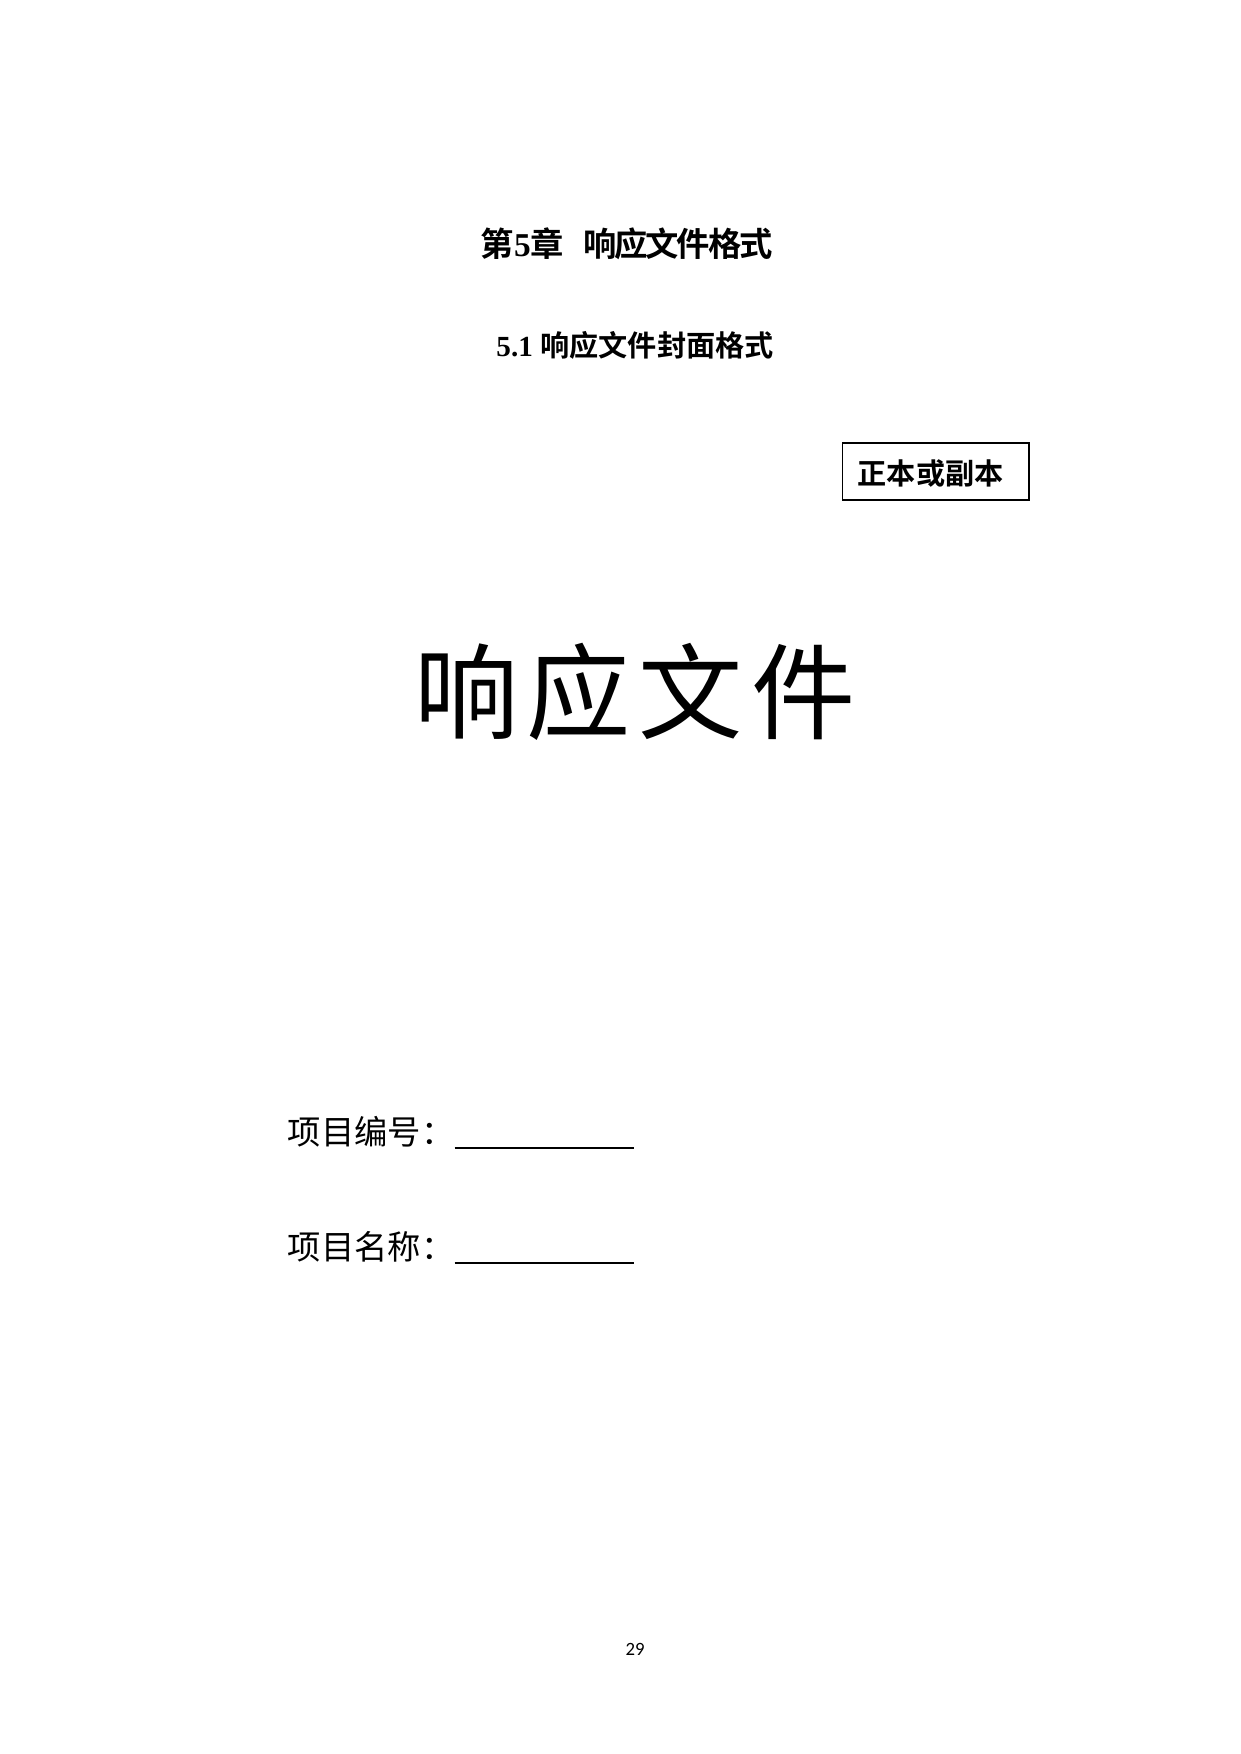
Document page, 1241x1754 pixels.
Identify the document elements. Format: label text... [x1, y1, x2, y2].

text 项目编号： [221, 1084, 1092, 1175]
subtitle 响应文件格式 [162, 196, 1092, 287]
text 响应文件 [177, 596, 1092, 777]
subtitle 响应文件封面格式 [177, 321, 1092, 367]
text 项目名称： [221, 1199, 1092, 1290]
